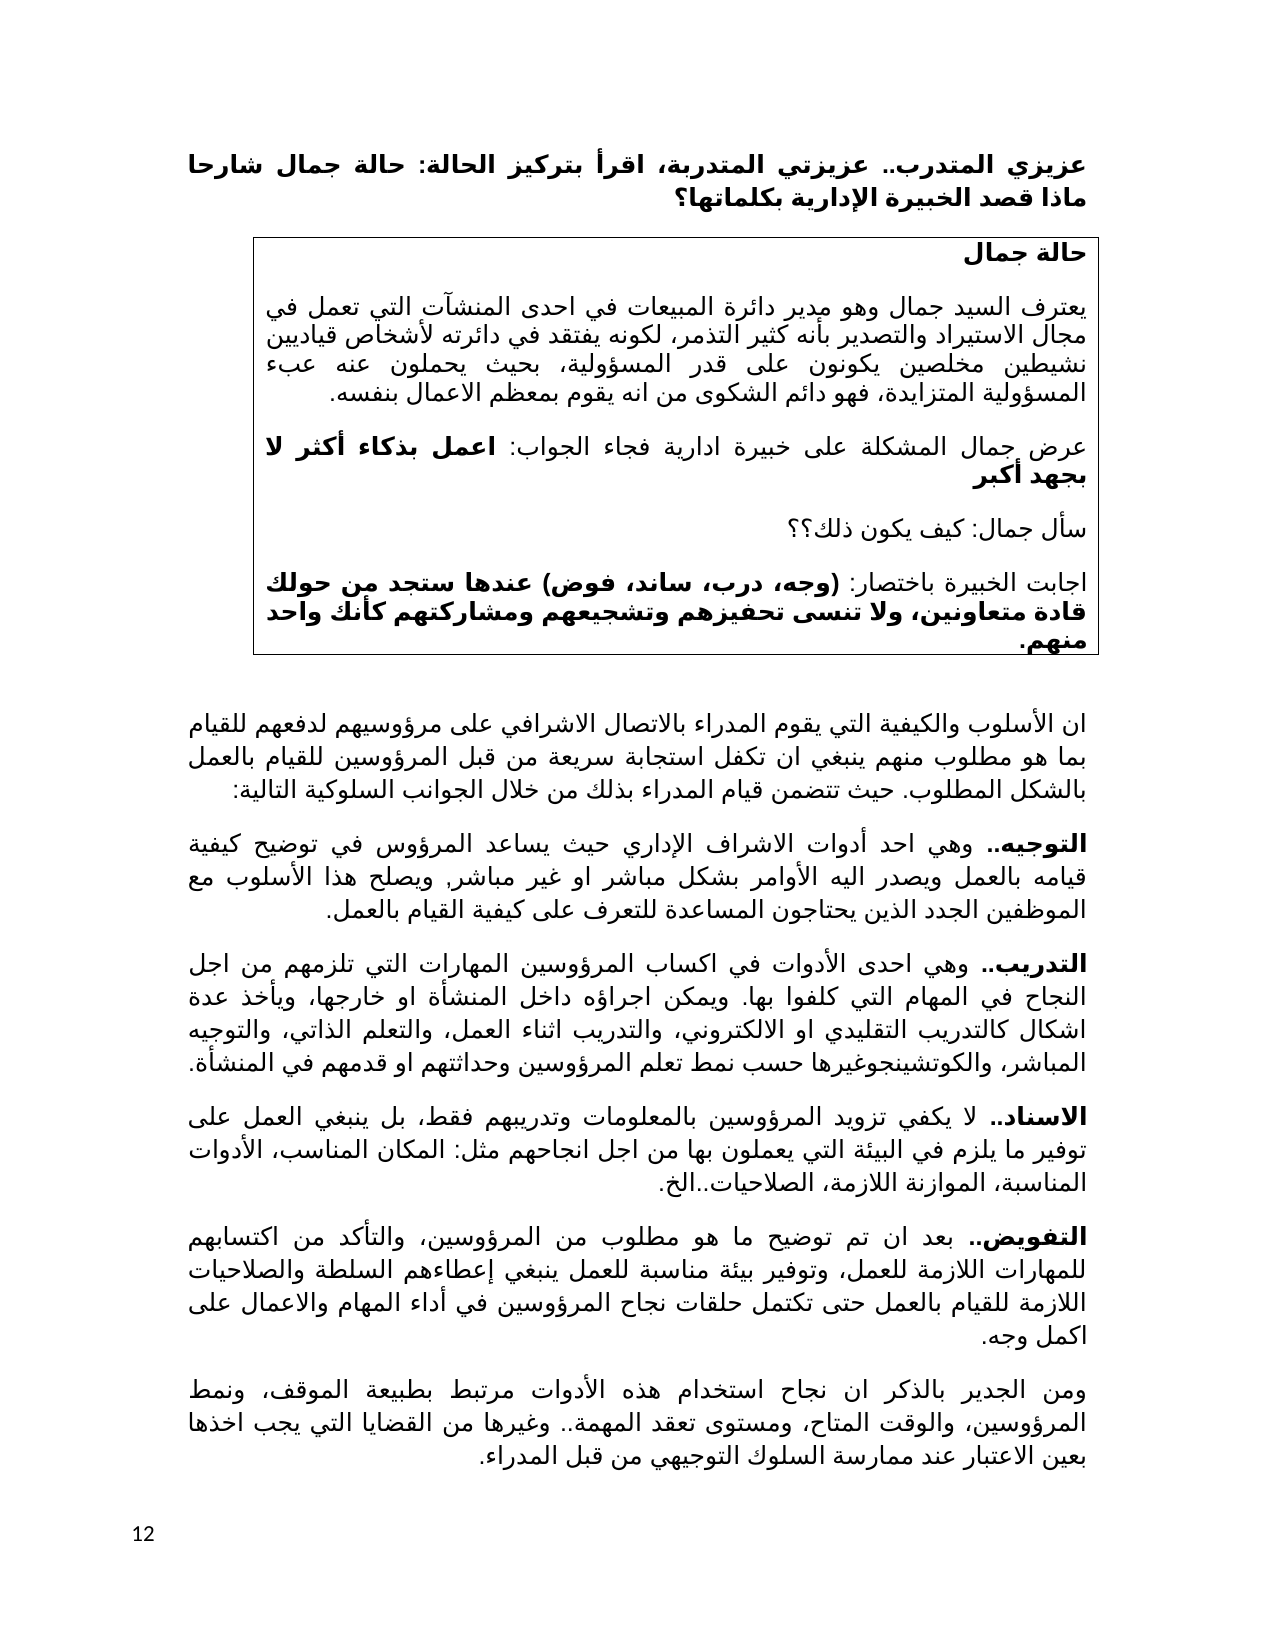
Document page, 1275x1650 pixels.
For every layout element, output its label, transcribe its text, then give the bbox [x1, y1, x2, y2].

table_header حالة جمال يعترف السيد جمال وهو مدير دائرة المبيعات في احدى المنشآت التي تعمل في مجال الاستيراد والتصدير بأنه كثير التذمر، لكونه يفتقد في دائرته لأشخاص قياديين نشيطين مخلصين يكونون على قدر المسؤولية، بحيث يحملون عنه عبء المسؤولية المتزايدة، فهو دائم الشكوى من انه يقوم بمعظم الاعمال بنفسه. عرض جمال المشكلة على خبيرة ادارية فجاء الجواب: اعمل بذكاء أكثر لا بجهد أكبر سأل جمال: كيف يكون ذلك؟؟ اجابت الخبيرة باختصار: (وجه، درب، ساند، فوض) عندها ستجد من حولك قادة متعاونين، ولا تنسى تحفيزهم وتشجيعهم ومشاركتهم كأنك واحد منهم. [254, 238, 1098, 654]
text التفويض.. بعد ان تم توضيح ما هو مطلوب من المرؤوسين، والتأكد من اكتسابهم للمهارات اللازمة للعمل، وتوفير بيئة مناسبة للعمل ينبغي إعطاءهم السلطة والصلاحيات اللازمة للقيام بالعمل حتى تكتمل حلقات نجاح المرؤوسين في أداء المهام والاعمال على اكمل وجه. [187, 1222, 1087, 1349]
text ومن الجدير بالذكر ان نجاح استخدام هذه الأدوات مرتبط بطبيعة الموقف، ونمط المرؤوسين، والوقت المتاح، ومستوى تعقد المهمة.. وغيرها من القضايا التي يجب اخذها بعين الاعتبار عند ممارسة السلوك التوجيهي من قبل المدراء. [187, 1374, 1087, 1469]
text التوجيه.. وهي احد أدوات الاشراف الإداري حيث يساعد المرؤوس في توضيح كيفية قيامه بالعمل ويصدر اليه الأوامر بشكل مباشر او غير مباشر, ويصلح هذا الأسلوب مع الموظفين الجدد الذين يحتاجون المساعدة للتعرف على كيفية القيام بالعمل. [187, 829, 1087, 924]
text التدريب.. وهي احدى الأدوات في اكساب المرؤوسين المهارات التي تلزمهم من اجل النجاح في المهام التي كلفوا بها. ويمكن اجراؤه داخل المنشأة او خارجها، ويأخذ عدة اشكال كالتدريب التقليدي او الالكتروني، والتدريب اثناء العمل، والتعلم الذاتي، والتوجيه المباشر، والكوتشينجوغيرها حسب نمط تعلم المرؤوسين وحداثتهم او قدمهم في المنشأة. [187, 949, 1087, 1077]
text الاسناد.. لا يكفي تزويد المرؤوسين بالمعلومات وتدريبهم فقط، بل ينبغي العمل على توفير ما يلزم في البيئة التي يعملون بها من اجل انجاحهم مثل: المكان المناسب، الأدوات المناسبة، الموازنة اللازمة، الصلاحيات..الخ. [187, 1102, 1087, 1197]
text ان الأسلوب والكيفية التي يقوم المدراء بالاتصال الاشرافي على مرؤوسيهم لدفعهم للقيام بما هو مطلوب منهم ينبغي ان تكفل استجابة سريعة من قبل المرؤوسين للقيام بالعمل بالشكل المطلوب. حيث تتضمن قيام المدراء بذلك من خلال الجوانب السلوكية التالية: [187, 709, 1087, 804]
text عزيزي المتدرب.. عزيزتي المتدربة، اقرأ بتركيز الحالة: حالة جمال شارحا ماذا قصد الخبيرة الإدارية بكلماتها؟ [187, 150, 1087, 212]
